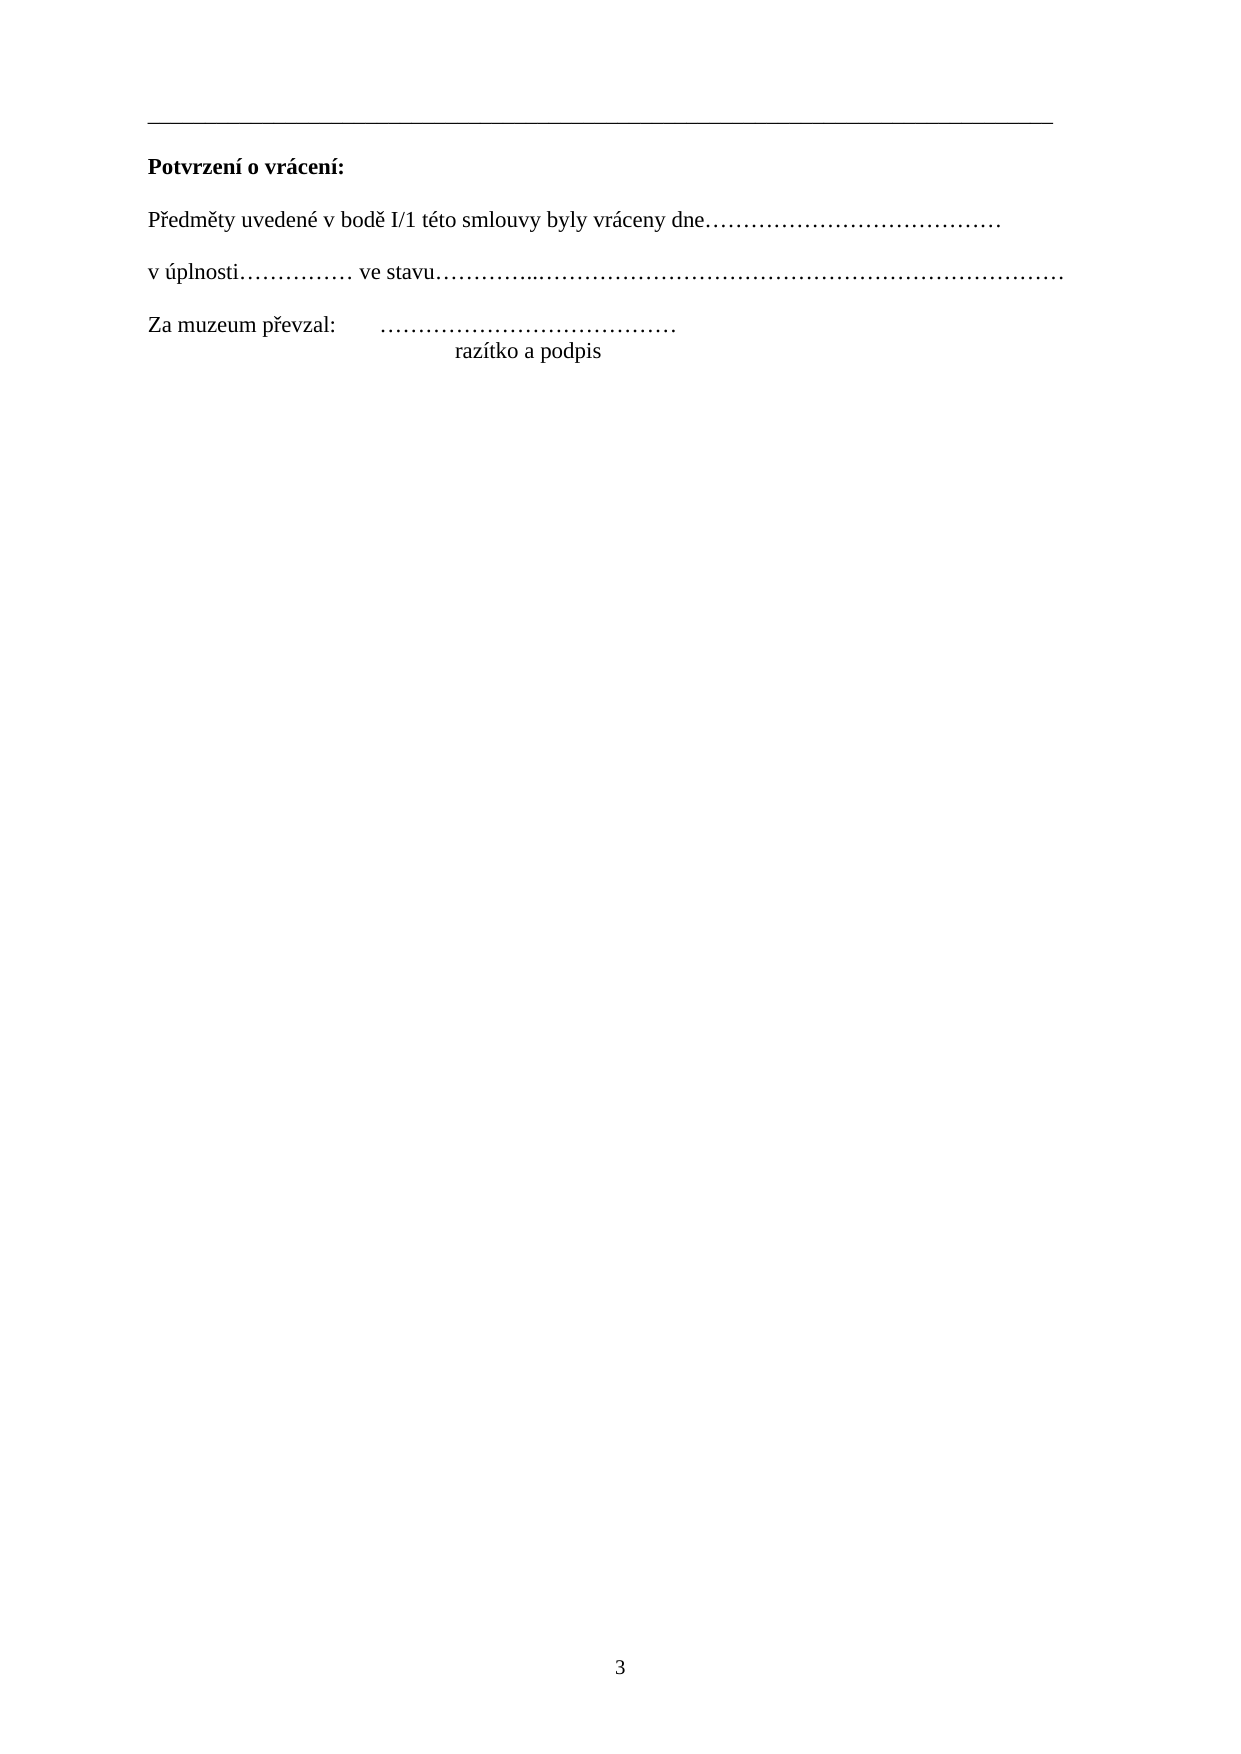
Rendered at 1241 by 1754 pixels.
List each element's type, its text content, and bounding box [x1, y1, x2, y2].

text Za muzeum převzal: ………………………………… [148, 311, 1092, 337]
text Potvrzení o vrácení: [148, 153, 1092, 179]
text _______________________________________________________________________________ [148, 100, 1092, 127]
text Předměty uvedené v bodě I/1 této smlouvy byly vráceny dne………………………………… [148, 206, 1092, 232]
text v úplnosti…………… ve stavu…………..…………………………………………………………… [148, 258, 1092, 285]
text razítko a podpis [148, 337, 1092, 364]
